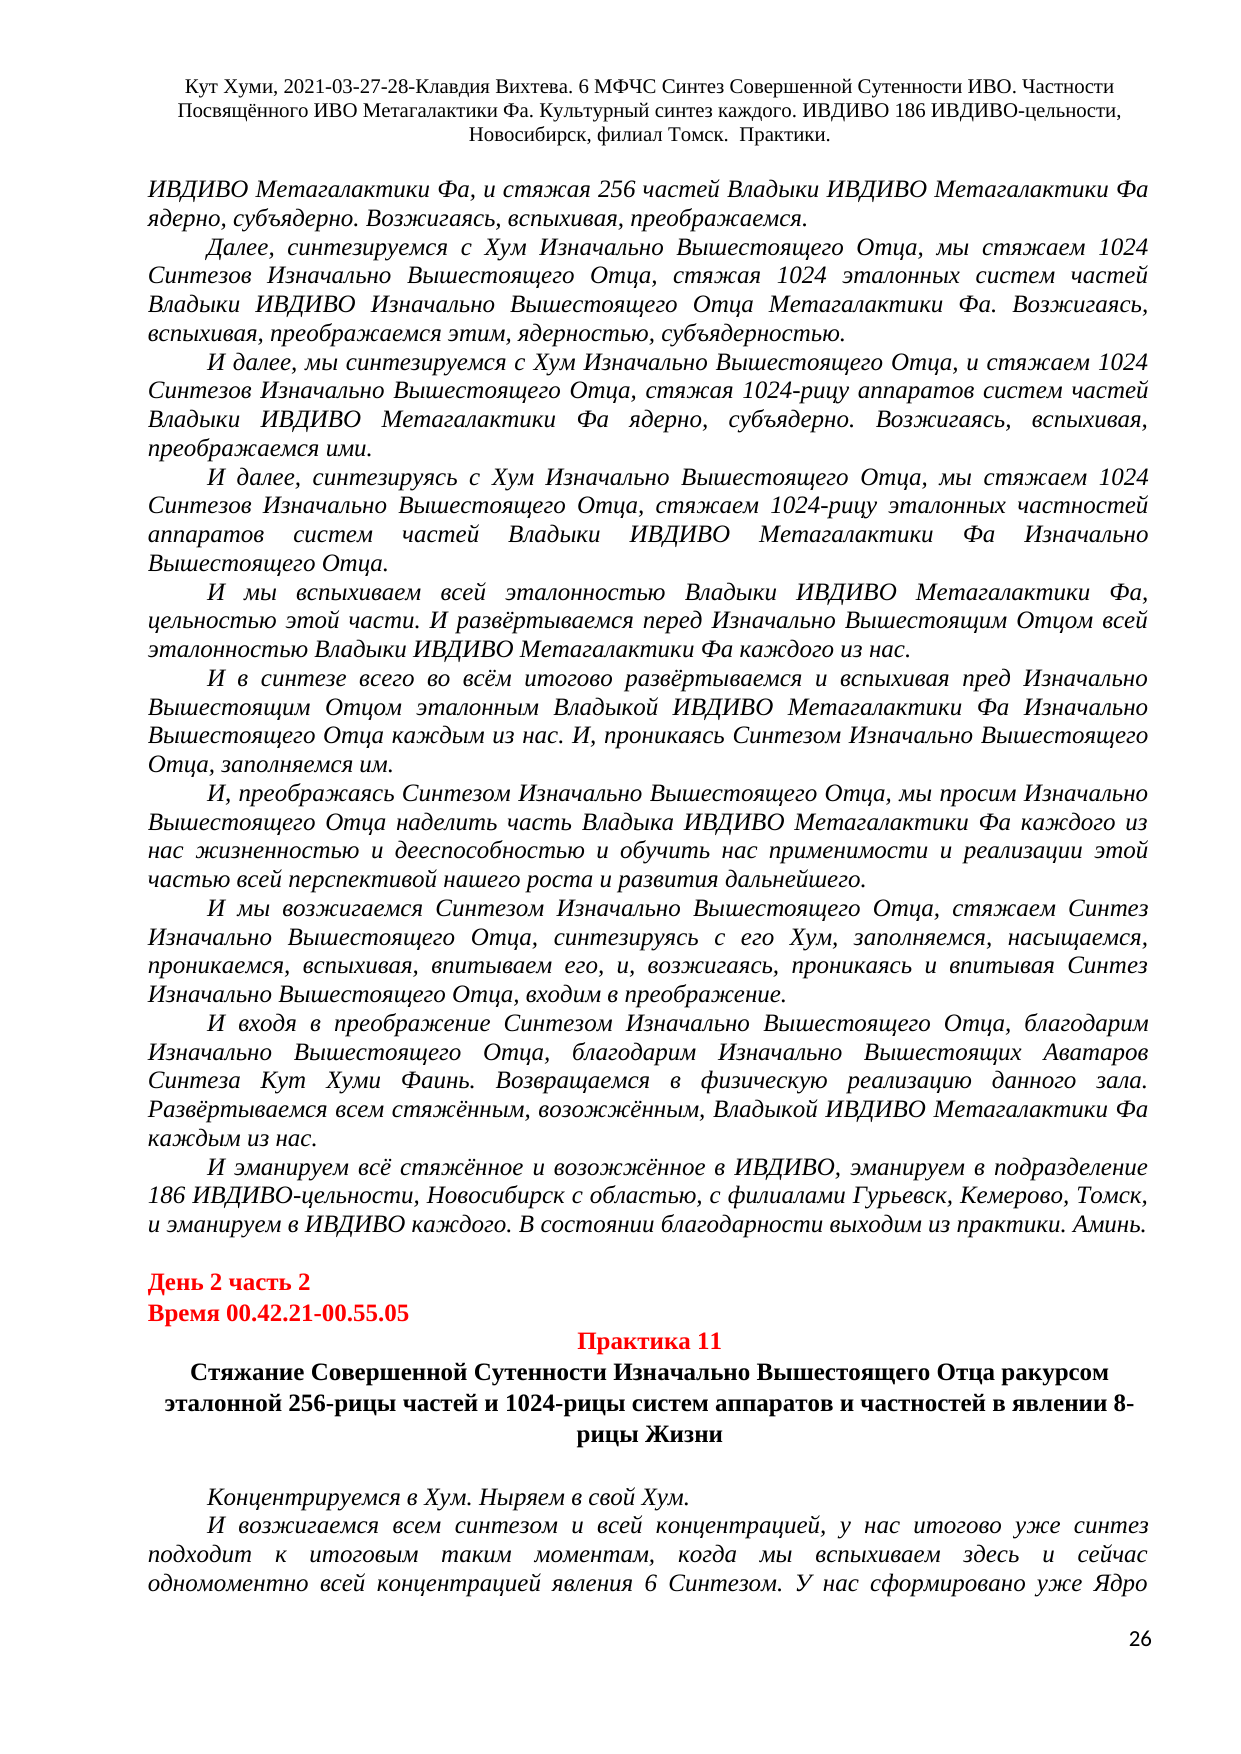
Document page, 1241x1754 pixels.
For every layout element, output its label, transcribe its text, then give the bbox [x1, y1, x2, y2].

text Далее, синтезируемся с Хум Изначально Вышестоящего Отца, мы стяжаем 1024 Синтезов Изначально Вышестоящего Отца, стяжая 1024 эталонных систем частей Владыки ИВДИВО Изначально Вышестоящего Отца Метагалактики Фа. Возжигаясь, вспыхивая, преображаемся этим, ядерностью, субъядерностью. [148, 232, 1152, 347]
text Стяжание Совершенной Сутенности Изначально Вышестоящего Отца ракурсом эталонной 256-рицы частей и 1024-рицы систем аппаратов и частностей в явлении 8-рицы Жизни [148, 1357, 1152, 1448]
text И мы вспыхиваем всей эталонностью Владыки ИВДИВО Метагалактики Фа, цельностью этой части. И развёртываемся перед Изначально Вышестоящим Отцом всей эталонностью Владыки ИВДИВО Метагалактики Фа каждого из нас. [148, 577, 1152, 663]
text Время 00.42.21-00.55.05 [148, 1298, 1152, 1326]
text И мы возжигаемся Синтезом Изначально Вышестоящего Отца, стяжаем Синтез Изначально Вышестоящего Отца, синтезируясь с его Хум, заполняемся, насыщаемся, проникаемся, вспыхивая, впитываем его, и, возжигаясь, проникаясь и впитывая Синтез Изначально Вышестоящего Отца, входим в преображение. [148, 893, 1152, 1008]
text И далее, мы синтезируемся с Хум Изначально Вышестоящего Отца, и стяжаем 1024 Синтезов Изначально Вышестоящего Отца, стяжая 1024-рицу аппаратов систем частей Владыки ИВДИВО Метагалактики Фа ядерно, субъядерно. Возжигаясь, вспыхивая, преображаемся ими. [148, 347, 1152, 462]
text И далее, синтезируясь с Хум Изначально Вышестоящего Отца, мы стяжаем 1024 Синтезов Изначально Вышестоящего Отца, стяжаем 1024-рицу эталонных частностей аппаратов систем частей Владыки ИВДИВО Метагалактики Фа Изначально Вышестоящего Отца. [148, 462, 1152, 577]
text И в синтезе всего во всём итогово развёртываемся и вспыхивая пред Изначально Вышестоящим Отцом эталонным Владыкой ИВДИВО Метагалактики Фа Изначально Вышестоящего Отца каждым из нас. И, проникаясь Синтезом Изначально Вышестоящего Отца, заполняемся им. [148, 663, 1152, 778]
text Концентрируемся в Хум. Ныряем в свой Хум. [148, 1482, 1152, 1510]
text И, преображаясь Синтезом Изначально Вышестоящего Отца, мы просим Изначально Вышестоящего Отца наделить часть Владыка ИВДИВО Метагалактики Фа каждого из нас жизненностью и дееспособностью и обучить нас применимости и реализации этой частью всей перспективой нашего роста и развития дальнейшего. [148, 778, 1152, 893]
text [148, 1510, 1152, 1597]
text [148, 174, 1152, 232]
text День 2 часть 2 [148, 1267, 1152, 1295]
text И входя в преображение Синтезом Изначально Вышестоящего Отца, благодарим Изначально Вышестоящего Отца, благодарим Изначально Вышестоящих Аватаров Синтеза Кут Хуми Фаинь. Возвращаемся в физическую реализацию данного зала. Развёртываемся всем стяжённым, возожжённым, Владыкой ИВДИВО Метагалактики Фа каждым из нас. [148, 1008, 1152, 1152]
text И эманируем всё стяжённое и возожжённое в ИВДИВО, эманируем в подразделение 186 ИВДИВО-цельности, Новосибирск с областью, с филиалами Гурьевск, Кемерово, Томск, и эманируем в ИВДИВО каждого. В состоянии благодарности выходим из практики. Аминь. [148, 1152, 1152, 1238]
text Практика 11 [148, 1326, 1152, 1355]
